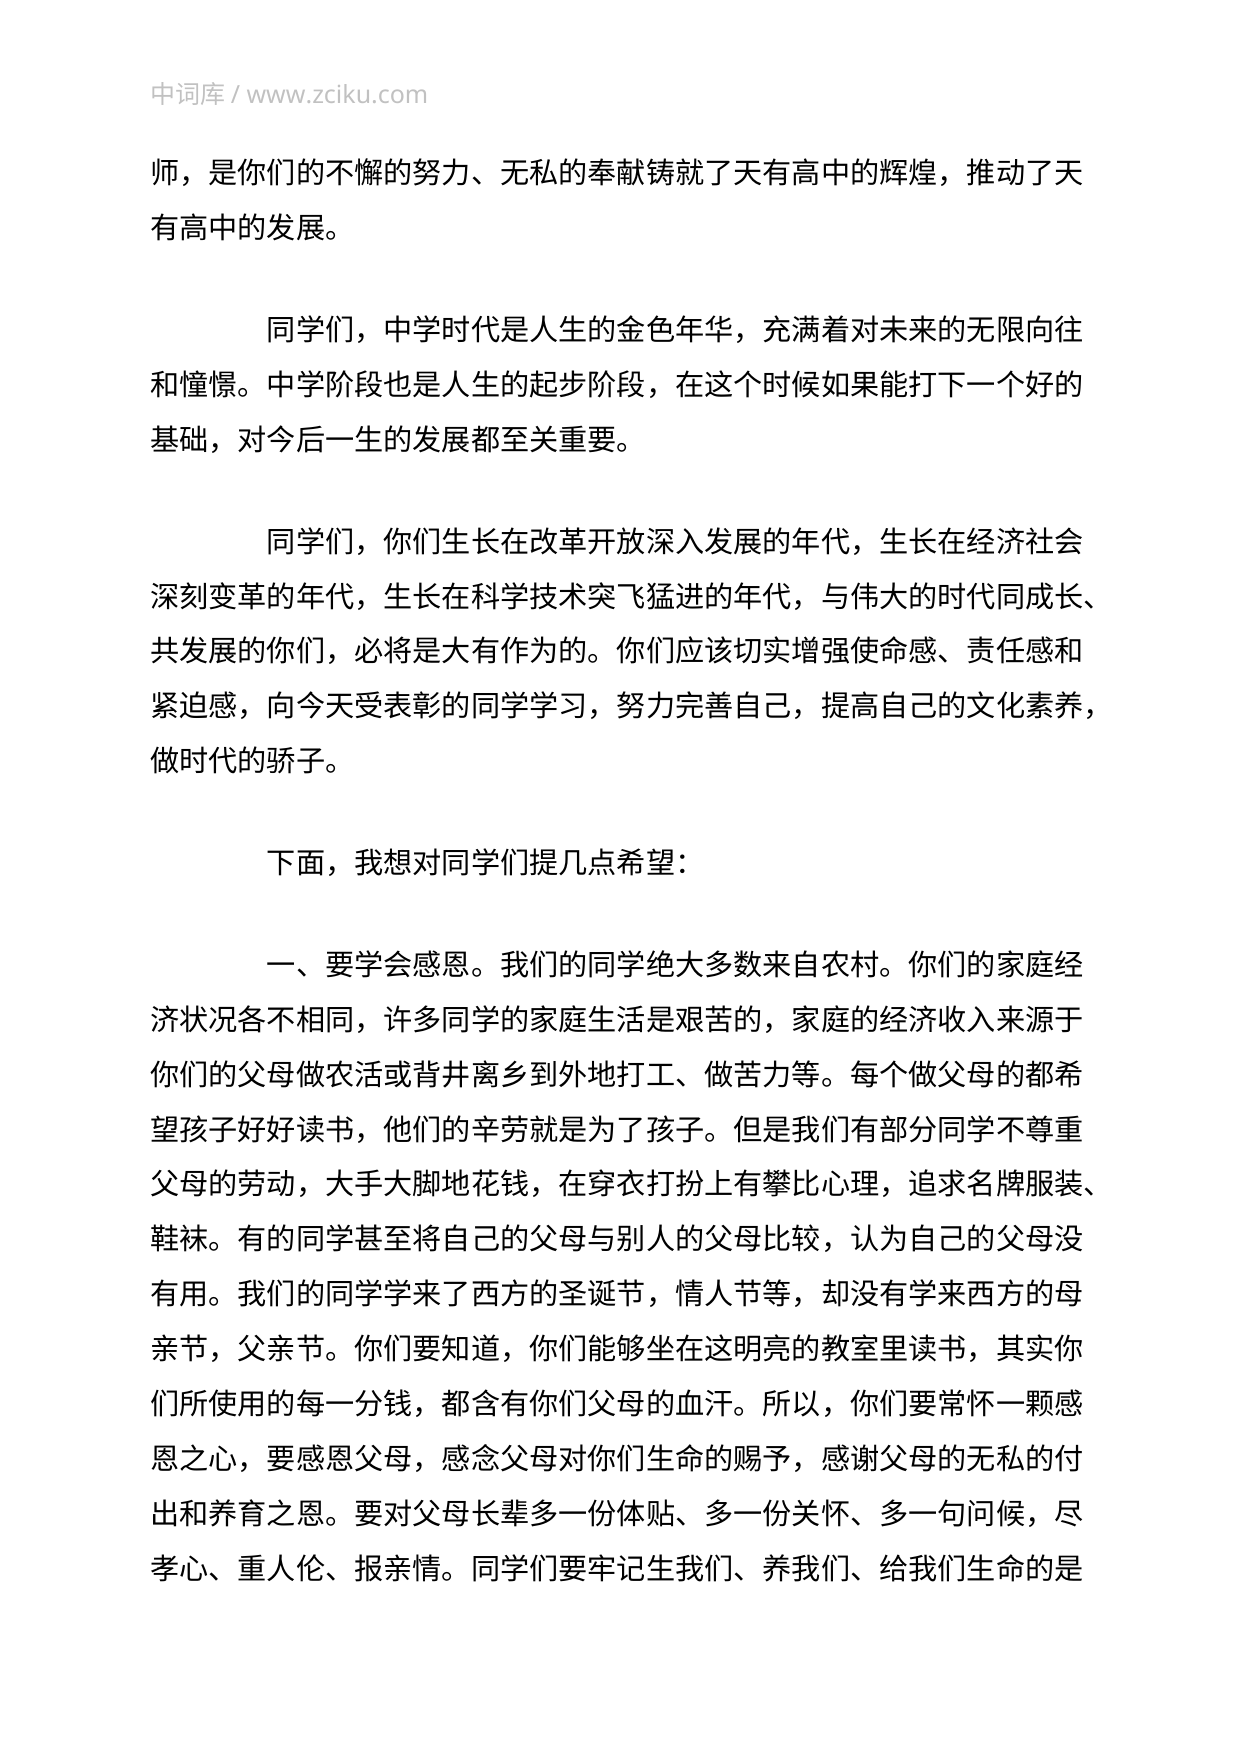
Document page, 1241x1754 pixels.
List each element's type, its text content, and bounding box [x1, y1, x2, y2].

text 同学们，你们生长在改革开放深入发展的年代，生长在经济社会深刻变革的年代，生长在科学技术突飞猛进的年代，与伟大的时代同成长、共发展的你们，必将是大有作为的。你们应该切实增强使命感、责任感和紧迫感，向今天受表彰的同学学习，努力完善自己，提高自己的文化素养，做时代的骄子。 [150, 518, 1090, 780]
text 下面，我想对同学们提几点希望： [150, 839, 1090, 882]
text 同学们，中学时代是人生的金色年华，充满着对未来的无限向往和憧憬。中学阶段也是人生的起步阶段，在这个时候如果能打下一个好的基础，对今后一生的发展都至关重要。 [150, 307, 1090, 459]
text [150, 941, 1090, 1587]
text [150, 150, 1090, 247]
